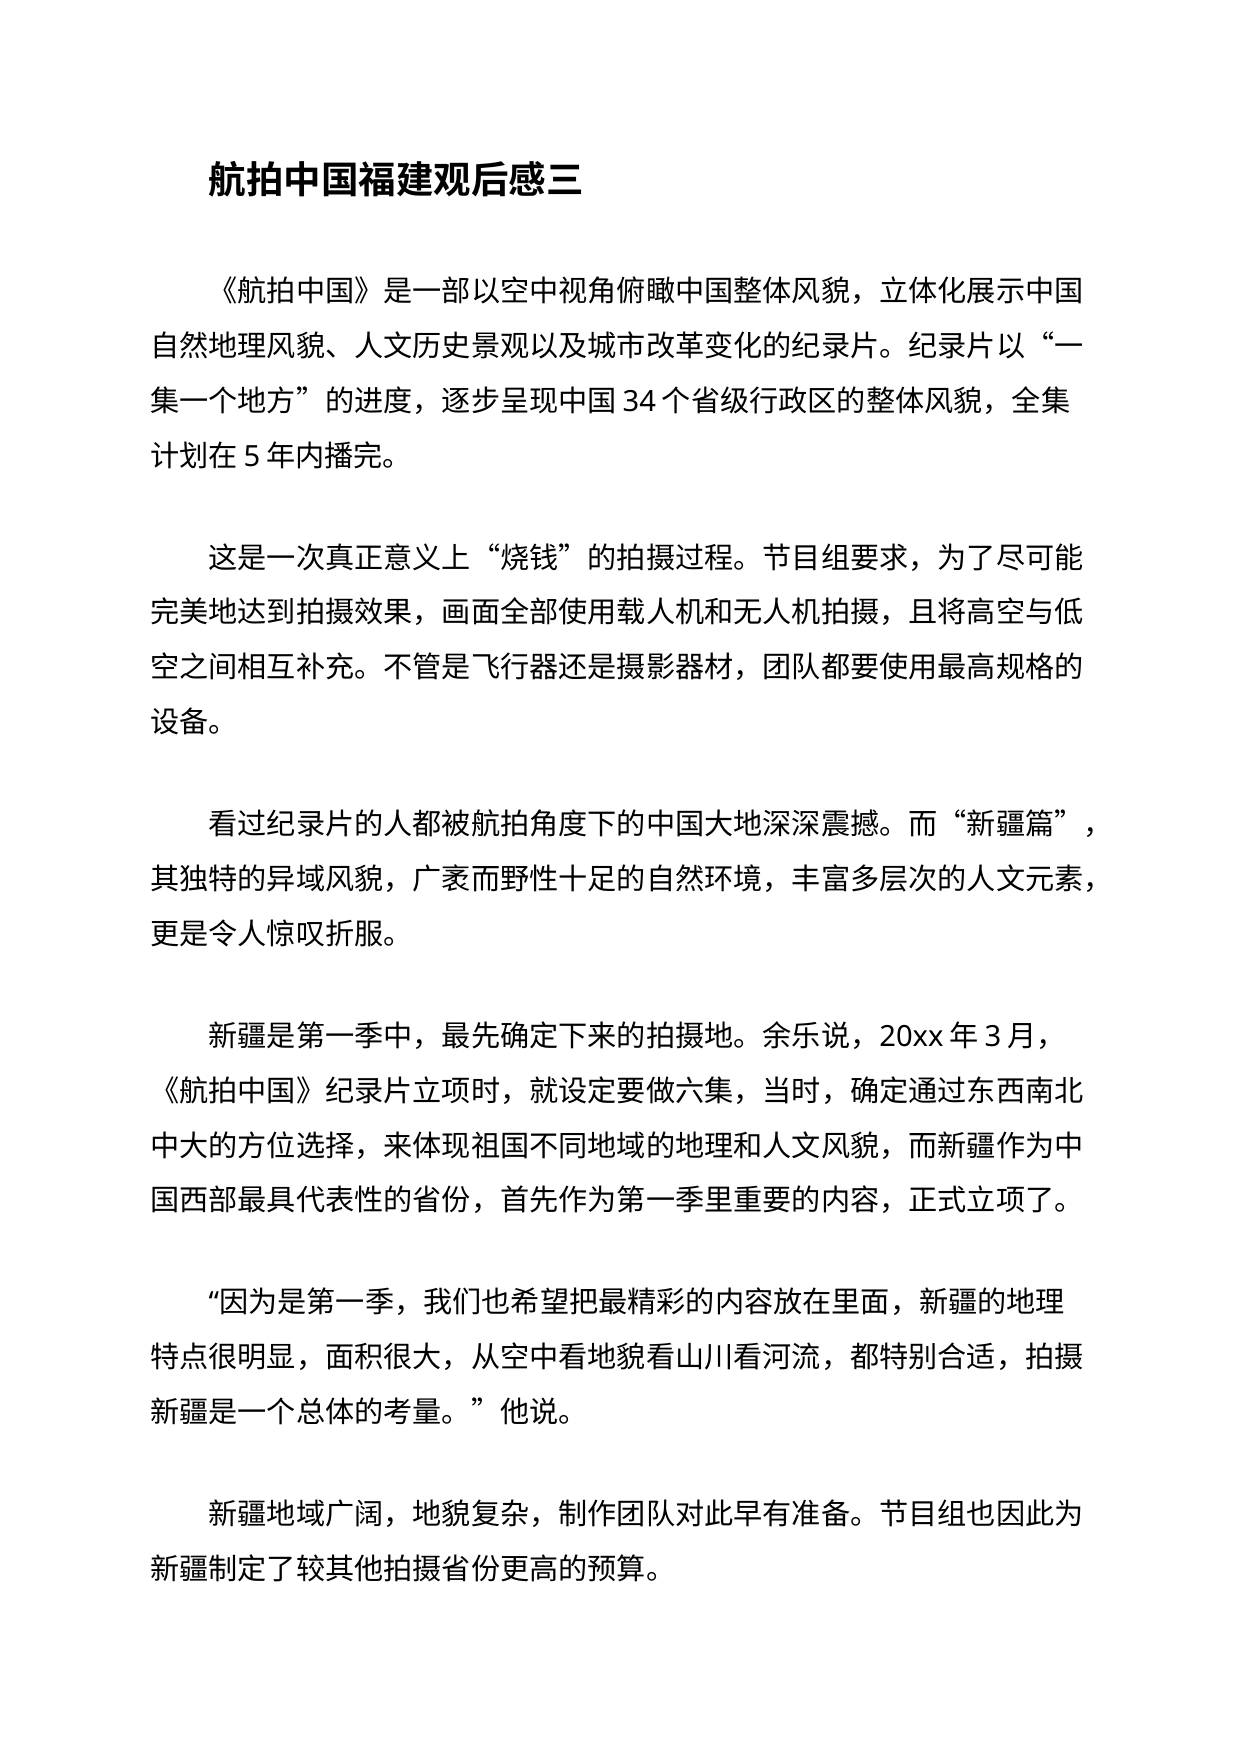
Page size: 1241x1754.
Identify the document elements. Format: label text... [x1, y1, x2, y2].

text 航拍中国福建观后感三 [150, 150, 1090, 204]
text 新疆地域广阔，地貌复杂，制作团队对此早有准备。节目组也因此为新疆制定了较其他拍摄省份更高的预算。 [150, 1490, 1090, 1588]
text 《航拍中国》是一部以空中视角俯瞰中国整体风貌，立体化展示中国自然地理风貌、人文历史景观以及城市改革变化的纪录片。纪录片以“一集一个地方”的进度，逐步呈现中国34个省级行政区的整体风貌，全集计划在5年内播完。 [150, 267, 1090, 474]
text 这是一次真正意义上“烧钱”的拍摄过程。节目组要求，为了尽可能完美地达到拍摄效果，画面全部使用载人机和无人机拍摄，且将高空与低空之间相互补充。不管是飞行器还是摄影器材，团队都要使用最高规格的设备。 [150, 534, 1090, 741]
text 看过纪录片的人都被航拍角度下的中国大地深深震撼。而“新疆篇”，其独特的异域风貌，广袤而野性十足的自然环境，丰富多层次的人文元素，更是令人惊叹折服。 [150, 801, 1090, 953]
text 新疆是第一季中，最先确定下来的拍摄地。余乐说，20xx年3月，《航拍中国》纪录片立项时，就设定要做六集，当时，确定通过东西南北中大的方位选择，来体现祖国不同地域的地理和人文风貌，而新疆作为中国西部最具代表性的省份，首先作为第一季里重要的内容，正式立项了。 [150, 1012, 1090, 1219]
text “因为是第一季，我们也希望把最精彩的内容放在里面，新疆的地理特点很明显，面积很大，从空中看地貌看山川看河流，都特别合适，拍摄新疆是一个总体的考量。”他说。 [150, 1279, 1090, 1431]
